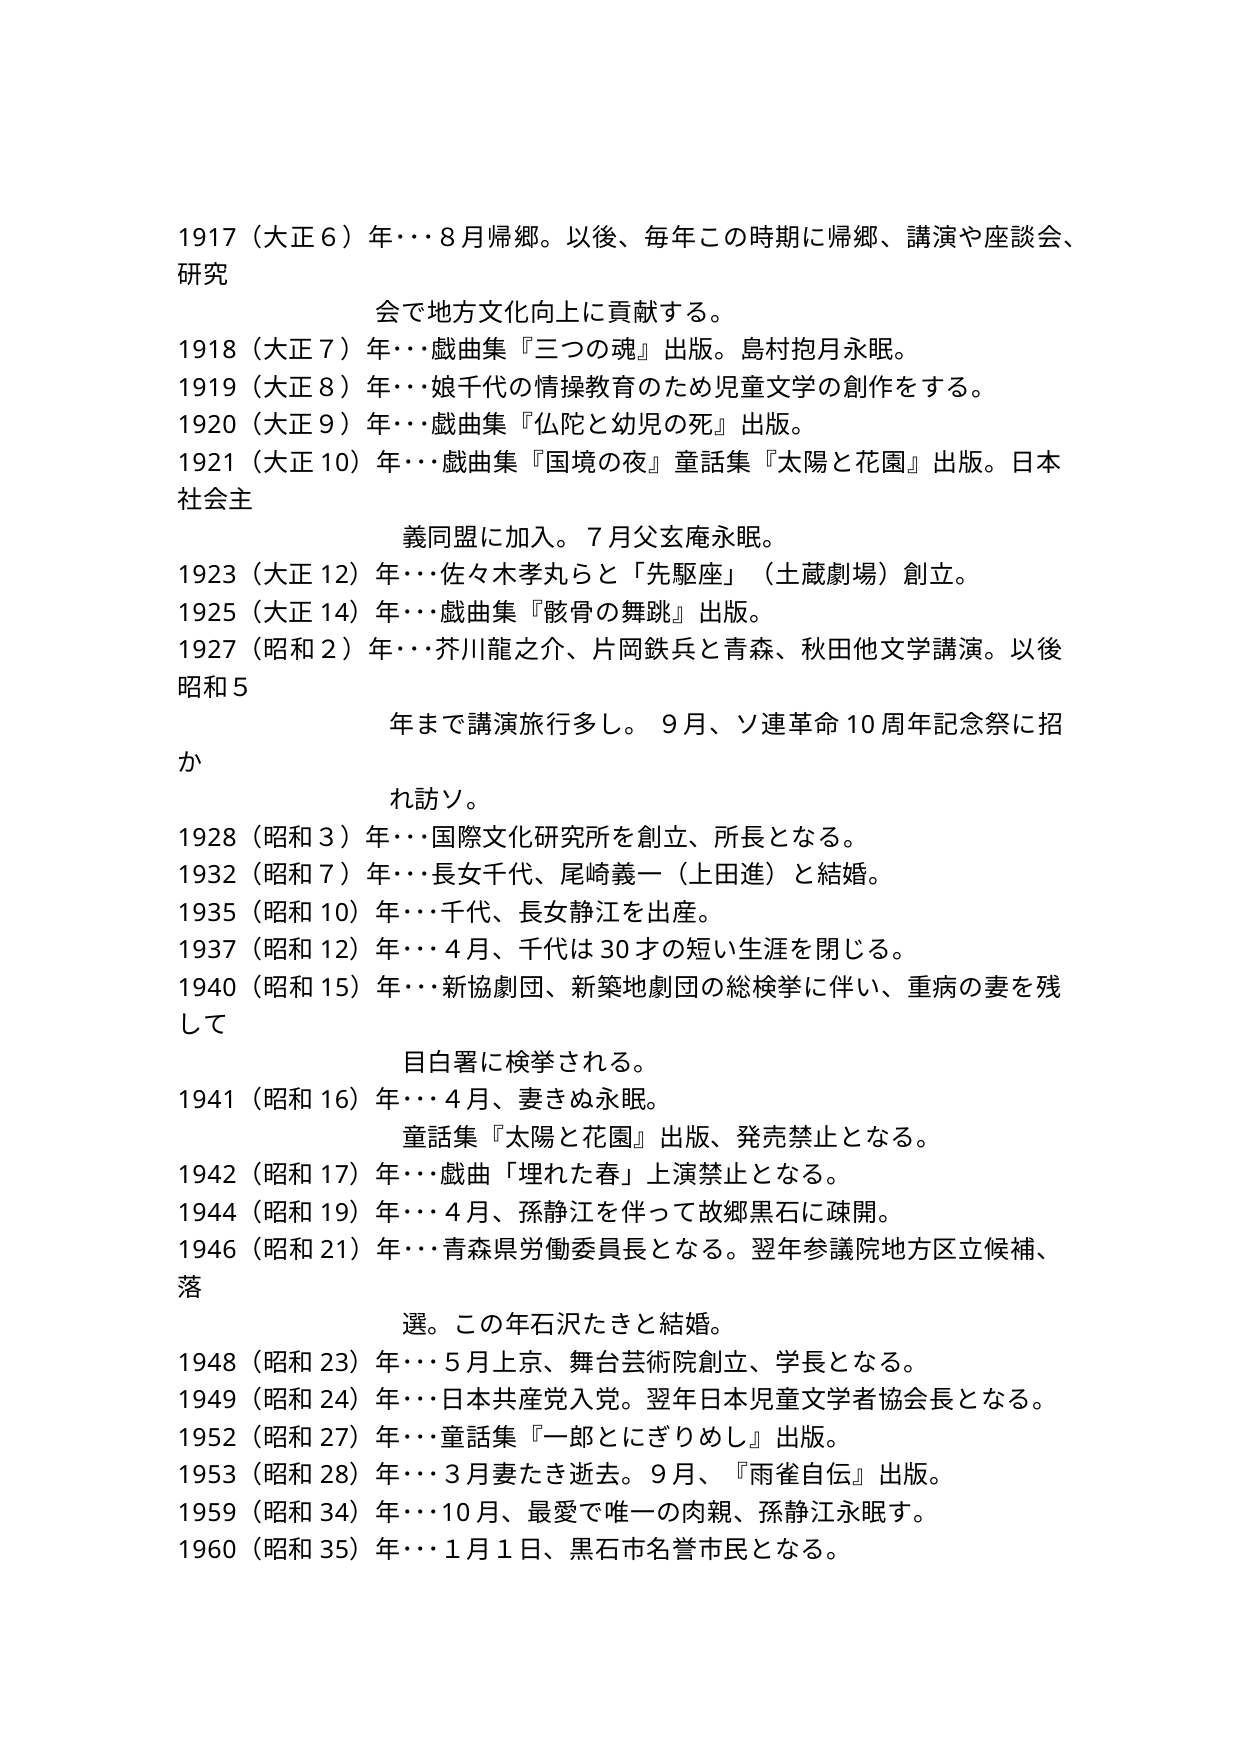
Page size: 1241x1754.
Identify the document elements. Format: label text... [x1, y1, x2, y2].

text 年まで講演旅行多し。 ９月、ソ連革命10周年記念祭に招か [177, 704, 1063, 779]
text 1960（昭和35）年･･･１月１日、黒石市名誉市民となる。 [177, 1529, 1063, 1567]
text 会で地方文化向上に貢献する。 [177, 292, 1063, 329]
text 1946（昭和21）年･･･青森県労働委員長となる。翌年参議院地方区立候補、落 [177, 1229, 1063, 1304]
text 目白署に検挙される。 [177, 1042, 1063, 1079]
text 1940（昭和15）年･･･新協劇団、新築地劇団の総検挙に伴い、重病の妻を残して [177, 967, 1063, 1042]
text 1919（大正８）年･･･娘千代の情操教育のため児童文学の創作をする。 [177, 367, 1063, 404]
text 1927（昭和２）年･･･芥川龍之介、片岡鉄兵と青森、秋田他文学講演。以後昭和５ [177, 629, 1063, 704]
text 1944（昭和19）年･･･４月、孫静江を伴って故郷黒石に疎開。 [177, 1192, 1063, 1229]
text 1917（大正６）年･･･８月帰郷。以後、毎年この時期に帰郷、講演や座談会、研究 [177, 217, 1063, 292]
text れ訪ソ。 [177, 779, 1063, 817]
text 1932（昭和７）年･･･長女千代、尾崎義一（上田進）と結婚。 [177, 854, 1063, 892]
text 1949（昭和24）年･･･日本共産党入党。翌年日本児童文学者協会長となる。 [177, 1379, 1063, 1417]
text 1923（大正12）年･･･佐々木孝丸らと「先駆座」（土蔵劇場）創立。 [177, 554, 1063, 592]
text 童話集『太陽と花園』出版、発売禁止となる。 [177, 1117, 1063, 1154]
text 1937（昭和12）年･･･４月、千代は30才の短い生涯を閉じる。 [177, 929, 1063, 967]
text 1920（大正９）年･･･戯曲集『仏陀と幼児の死』出版。 [177, 404, 1063, 442]
text 1921（大正10）年･･･戯曲集『国境の夜』童話集『太陽と花園』出版。日本社会主 [177, 442, 1063, 517]
text 1925（大正14）年･･･戯曲集『骸骨の舞跳』出版。 [177, 592, 1063, 629]
text 義同盟に加入。７月父玄庵永眠。 [177, 517, 1063, 554]
text 1948（昭和23）年･･･５月上京、舞台芸術院創立、学長となる。 [177, 1342, 1063, 1379]
text 1942（昭和17）年･･･戯曲「埋れた春」上演禁止となる。 [177, 1154, 1063, 1192]
text 1959（昭和34）年･･･10月、最愛で唯一の肉親、孫静江永眠す。 [177, 1492, 1063, 1529]
text 選。この年石沢たきと結婚。 [177, 1304, 1063, 1342]
text 1953（昭和28）年･･･３月妻たき逝去。９月、『雨雀自伝』出版。 [177, 1454, 1063, 1492]
text 1918（大正７）年･･･戯曲集『三つの魂』出版。島村抱月永眠。 [177, 329, 1063, 367]
text 1952（昭和27）年･･･童話集『一郎とにぎりめし』出版。 [177, 1417, 1063, 1454]
text 1941（昭和16）年･･･４月、妻きぬ永眠。 [177, 1079, 1063, 1117]
text 1928（昭和３）年･･･国際文化研究所を創立、所長となる。 [177, 817, 1063, 854]
text 1935（昭和10）年･･･千代、長女静江を出産。 [177, 892, 1063, 929]
